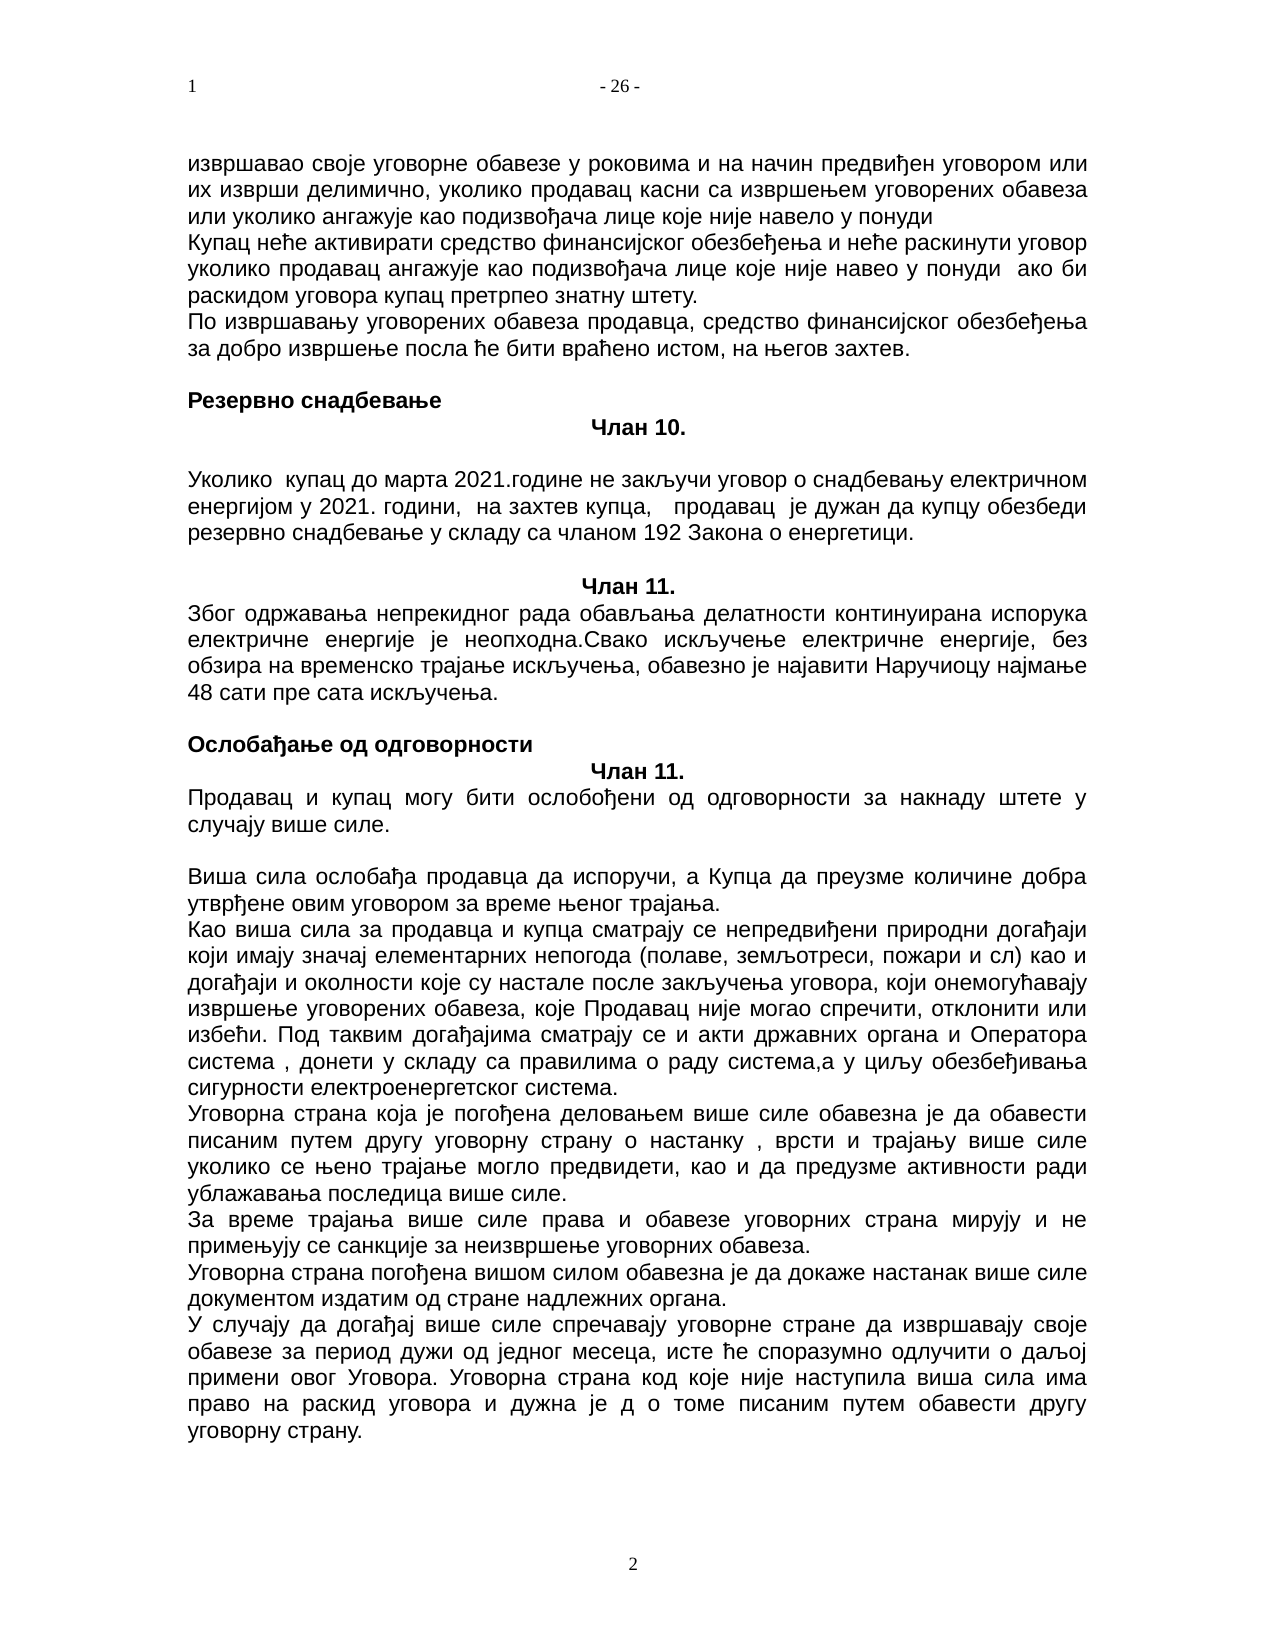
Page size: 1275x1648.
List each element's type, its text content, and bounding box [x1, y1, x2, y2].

text Због одржавања непрекидног рада обављања делатности континуирана испорука електричне енергије је неопходна.Свако искључење електричне енергије, без обзира на временско трајање искључења, обавезно је најавити Наручиоцу најмање 48 сати пре сата искључења. [187, 600, 1088, 705]
text Члан 11. [187, 573, 1088, 600]
text Члан 11. [187, 758, 1088, 784]
text Виша сила ослобађа продавца да испоручи, а Купца да преузме количине добра утврђене овим уговором за време њеног трајања. [187, 863, 1088, 916]
text Члан 10. [187, 413, 1090, 440]
text Ослобађање од одговорности [187, 731, 1088, 758]
text По извршавању уговорених обавеза продавца, средство финансијског обезбеђења за добро извршење посла ће бити враћено истом, на његов захтев. [187, 308, 1088, 361]
text Резервно снадбевање [187, 387, 1088, 413]
text Уговорна страна која је погођена деловањем више силе обавезна је да обавести писаним путем другу уговорну страну о настанку , врсти и трајању више силе уколико се њено трајање могло предвидети, као и да предузме активности ради ублажавања последица више силе. [187, 1100, 1088, 1206]
text Уговорна страна погођена вишом силом обавезна је да докаже настанак више силе документом издатим од стране надлежних органа. [187, 1258, 1088, 1311]
text У случају да догађај више силе спречавају уговорне стране да извршавају своје обавезе за период дужи од једног месеца, исте ће споразумно одлучити о даљој примени овог Уговора. Уговорна страна код које није наступила виша сила има право на раскид уговора и дужна је д о томе писаним путем обавести другу уговорну страну. [187, 1311, 1088, 1443]
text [187, 150, 1088, 229]
text Као виша сила за продавца и купца сматрају се непредвиђени природни догађаји који имају значај елементарних непогода (полаве, земљотреси, пожари и сл) као и догађаји и околности које су настале после закључења уговора, који онемогућавају извршење уговорених обавеза, које Продавац није могао спречити, отклонити или избећи. Под таквим догађајима сматрају се и акти државних органа и Оператора система , донети у складу са правилима о раду система,а у циљу обезбеђивања сигурности електроенергетског система. [187, 916, 1088, 1100]
text Купац неће активирати средство финансијског обезбеђења и неће раскинути уговор уколико продавац ангажује као подизвођача лице које није навео у понуди ако би раскидом уговора купац претрпео знатну штету. [187, 229, 1088, 308]
text Уколико купац до марта 2021.године не закључи уговор о снадбевању електричном енергијом у 2021. години, на захтев купца, продавац је дужан да купцу обезбеди резервно снадбевање у складу са чланом 192 Закона о енергетици. [187, 466, 1088, 545]
text За време трајања више силе права и обавезе уговорних страна мирују и не примењују се санкције за неизвршење уговорних обавеза. [187, 1206, 1088, 1258]
text Продавац и купац могу бити ослобођени од одговорности за накнаду штете у случају више силе. [187, 784, 1088, 837]
